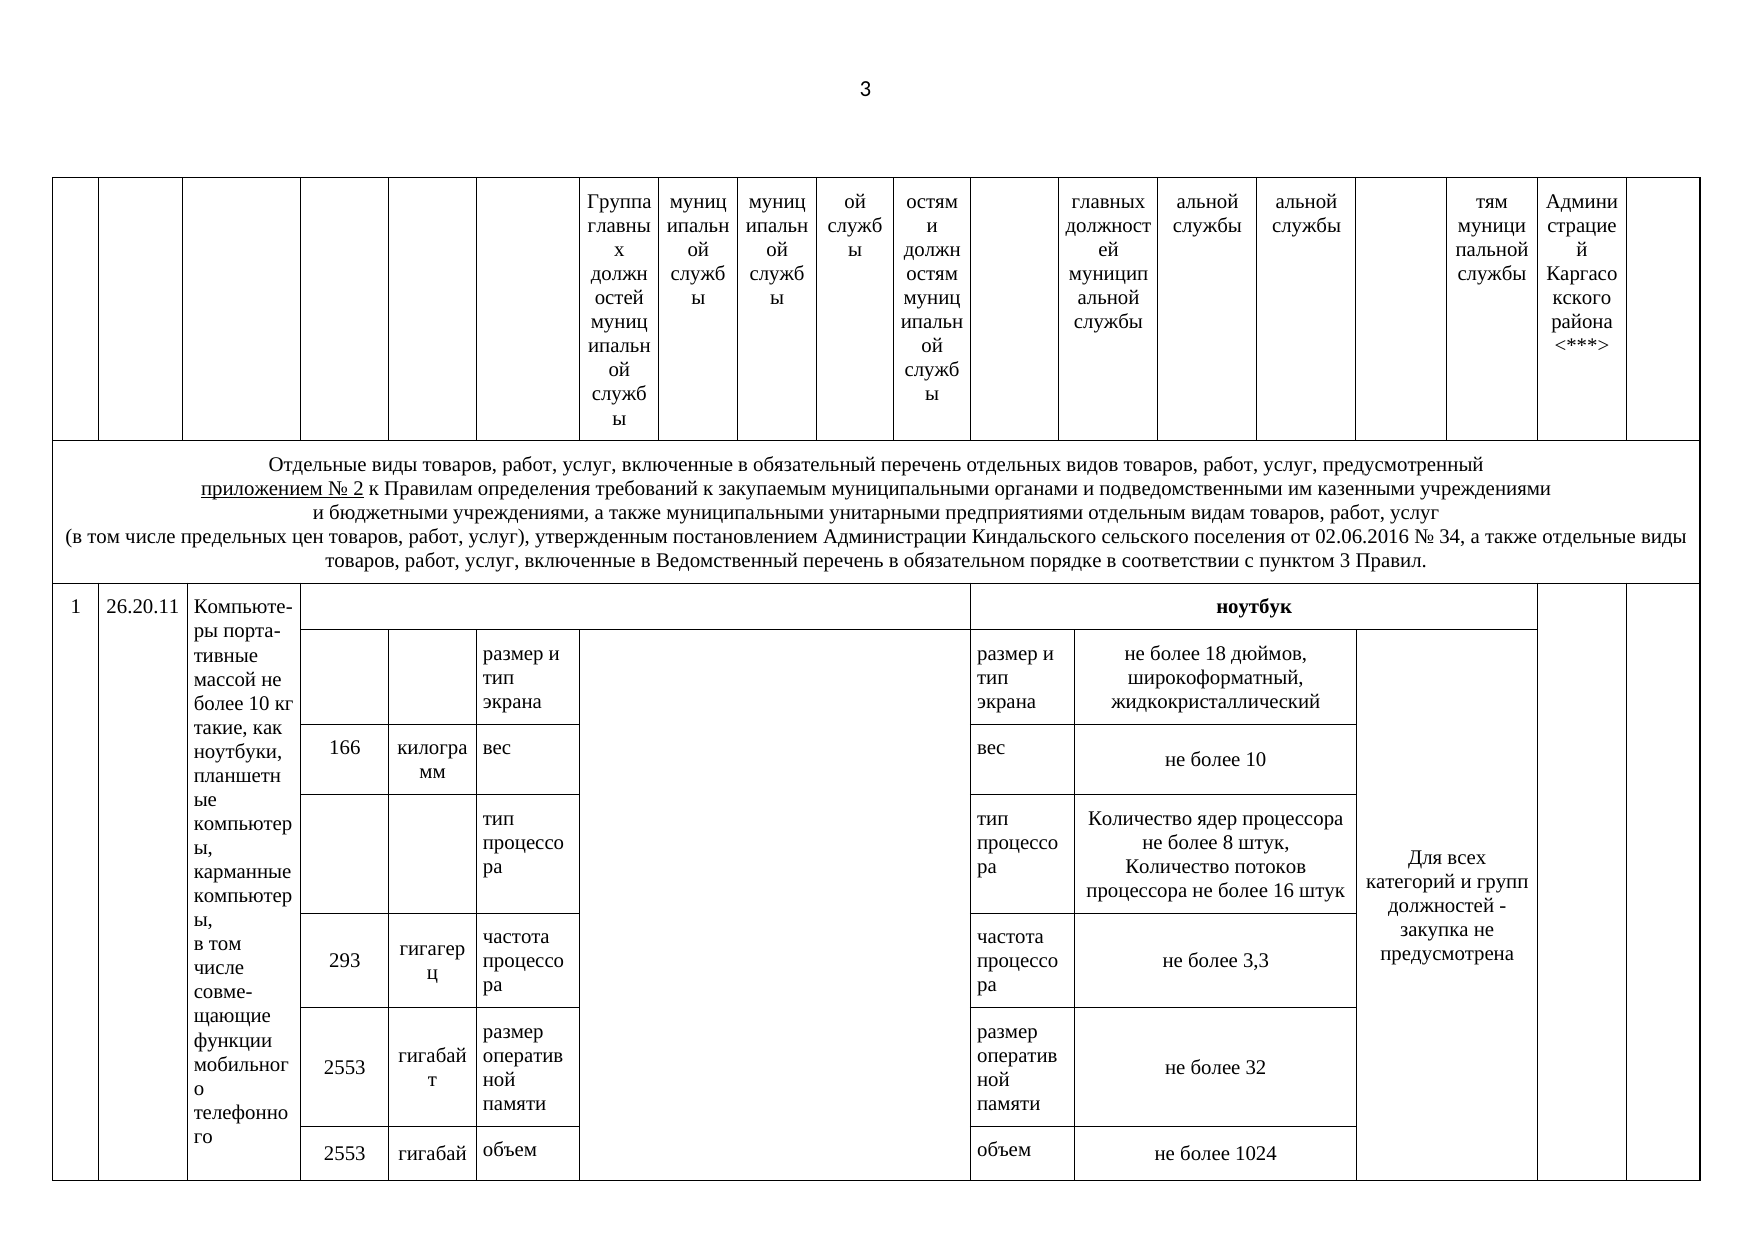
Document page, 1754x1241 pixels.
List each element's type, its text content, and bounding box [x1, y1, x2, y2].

table_cell [301, 584, 580, 629]
table_cell не более 10 [1075, 725, 1356, 794]
table_cell не более 18 дюймов, широкоформатный, жидкокристаллический [1075, 630, 1356, 723]
table_cell частота процессора [971, 914, 1074, 1007]
table_cell [389, 795, 476, 912]
table_cell ноутбук [971, 584, 1537, 629]
table_cell Количество ядер процессора не более 8 штук, Количество потоков процессора не более 16 штук [1075, 795, 1356, 912]
table_cell не более 32 [1075, 1008, 1356, 1126]
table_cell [738, 178, 816, 440]
table_cell 26.20.11 [99, 584, 187, 1180]
table_cell размер и тип экрана [971, 630, 1074, 723]
table_cell 1 [53, 584, 98, 1180]
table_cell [580, 178, 658, 440]
table_cell 293 [301, 914, 388, 1007]
table_cell вес [971, 725, 1074, 794]
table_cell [1059, 178, 1157, 440]
table_cell Компьютеры портативные массой не более 10 кг такие, как ноутбуки, планшетные компьютеры, карманные компьютеры, в том числе совмещающие функции мобильного телефонного аппарата, электронные записные книжки и аналогичная компьютерная техника Пояснения по требуемой продукции: ноутбуки, планшетные компьютеры [188, 584, 300, 1180]
table_cell 2553 [301, 1127, 388, 1180]
table_cell объем накопителя [477, 1127, 579, 1180]
table_cell не более 3,3 [1075, 914, 1356, 1007]
table_cell не более 1024 [1075, 1127, 1356, 1180]
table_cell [659, 178, 737, 440]
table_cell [1158, 178, 1256, 440]
table_cell [301, 795, 388, 912]
table_cell тип процессора [971, 795, 1074, 912]
table_cell размер оперативной памяти [477, 1008, 579, 1126]
table_cell размер и тип экрана [477, 630, 579, 723]
table_cell размер оперативной памяти [971, 1008, 1074, 1126]
table_cell [389, 630, 476, 723]
table_cell килограмм [389, 725, 476, 794]
table_cell вес [477, 725, 579, 794]
table_cell гигабайт [389, 1127, 476, 1180]
table_cell 166 [301, 725, 388, 794]
table_cell Для всех категорий и групп должностей - закупка не предусмотрена [1357, 630, 1537, 1180]
table_cell Отдельные виды товаров, работ, услуг, включенные в обязательный перечень отдельных видов товаров, работ, услуг, предусмотренный приложением № 2 к Правилам определения требований к закупаемым муниципальными органами и подведомственными им казенными учреждениями и бюджетными учреждениями, а также муниципальными унитарными предприятиями отдельным видам товаров, работ, услуг (в том числе предельных цен товаров, работ, услуг), утвержденным постановлением Администрации Киндальского сельского поселения от 02.06.2016 № 34, а также отдельные виды товаров, работ, услуг, включенные в Ведомственный перечень в обязательном порядке в соответствии с пунктом 3 Правил. [53, 441, 1699, 583]
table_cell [1257, 178, 1355, 440]
table_cell [1538, 584, 1626, 1180]
table_cell 2553 [301, 1008, 388, 1126]
table_cell объем накопителя [971, 1127, 1074, 1180]
table_cell гигагерц [389, 914, 476, 1007]
table_cell тип процессора [477, 795, 579, 912]
table_cell [580, 584, 970, 629]
table_cell гигабайт [389, 1008, 476, 1126]
table_cell [1627, 584, 1699, 1180]
table_cell [301, 630, 388, 723]
table_cell частота процессора [477, 914, 579, 1007]
table_cell [580, 630, 970, 1180]
